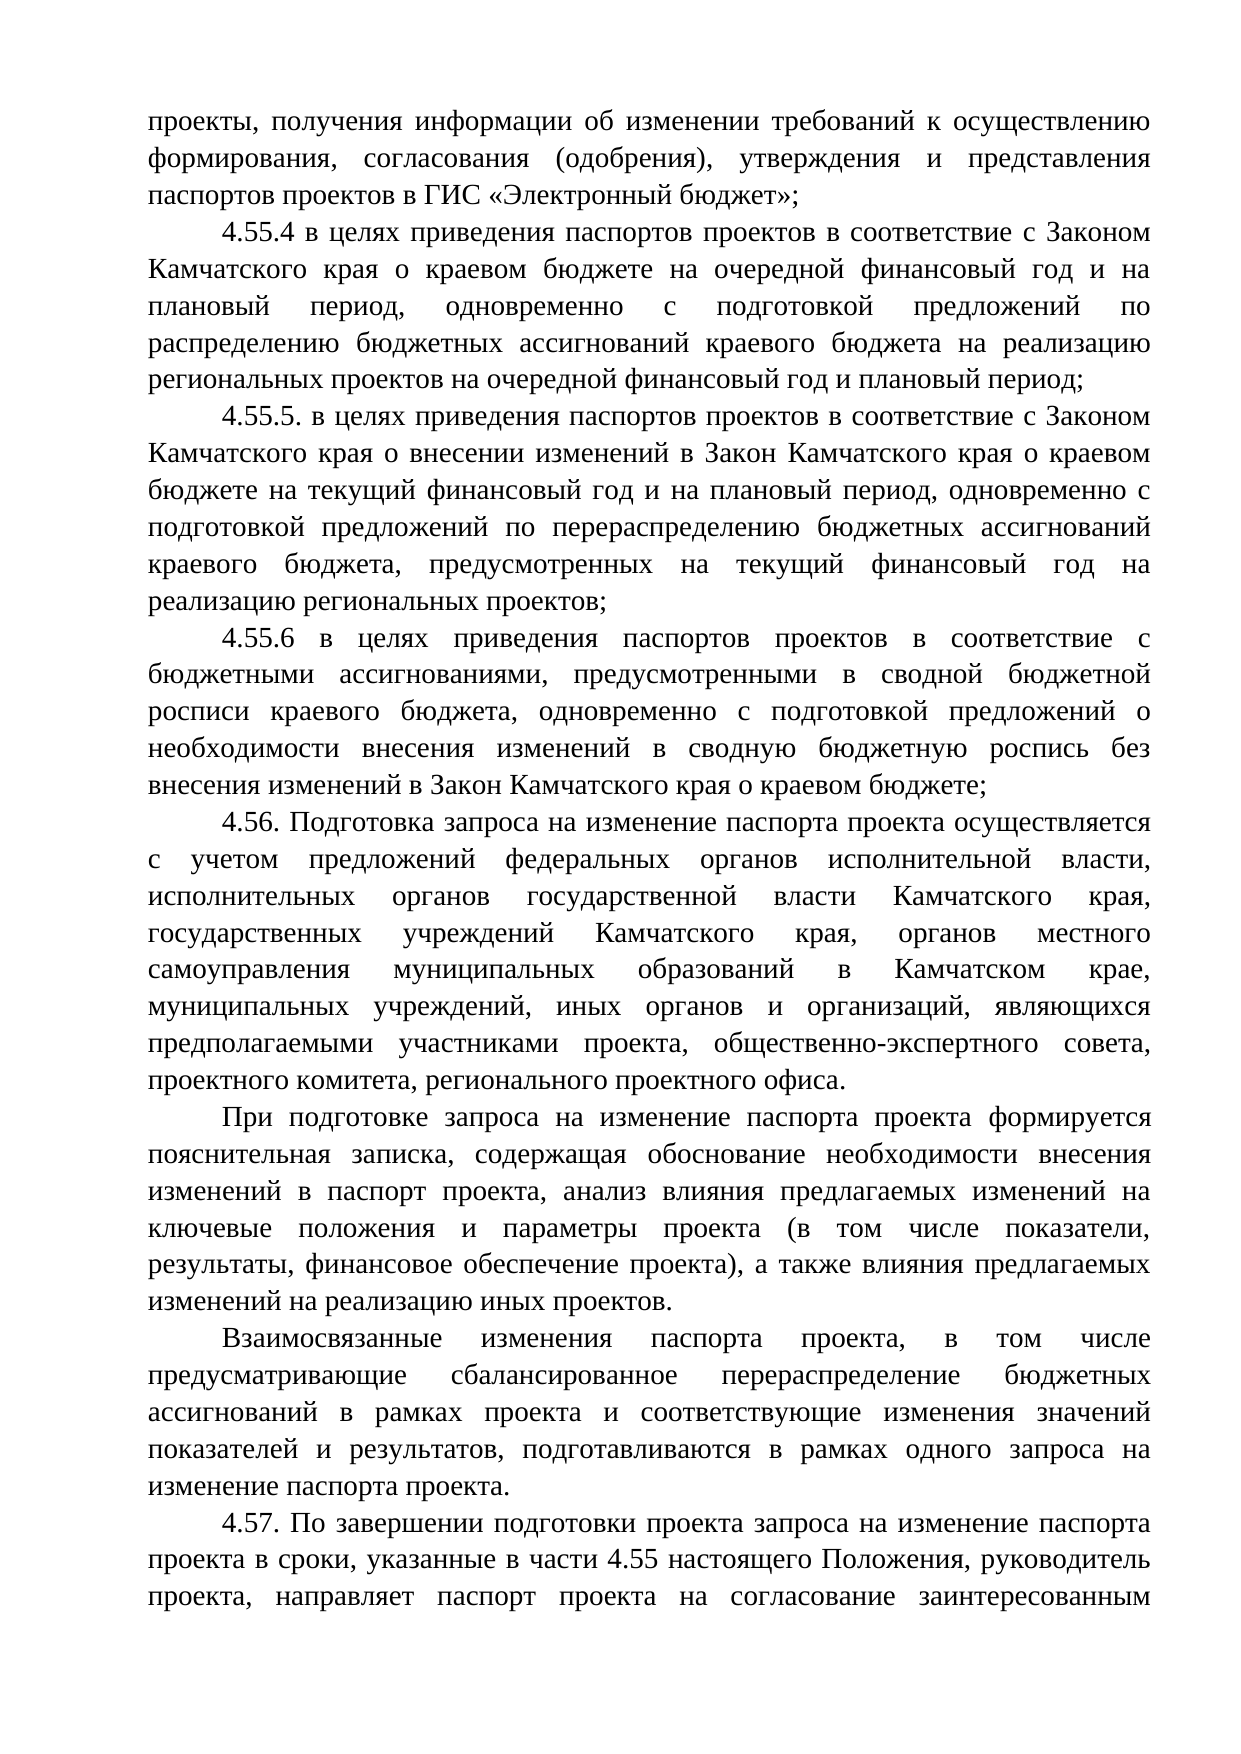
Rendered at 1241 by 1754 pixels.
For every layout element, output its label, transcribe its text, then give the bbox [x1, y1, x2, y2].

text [148, 103, 1152, 211]
text При подготовке запроса на изменение паспорта проекта формируется пояснительная записка, содержащая обоснование необходимости внесения изменений в паспорт проекта, анализ влияния предлагаемых изменений на ключевые положения и параметры проекта (в том числе показатели, результаты, финансовое обеспечение проекта), а также влияния предлагаемых изменений на реализацию иных проектов. [148, 1099, 1152, 1317]
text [148, 1505, 1152, 1612]
text 4.55.4 в целях приведения паспортов проектов в соответствие с Законом Камчатского края о краевом бюджете на очередной финансовый год и на плановый период, одновременно с подготовкой предложений по распределению бюджетных ассигнований краевого бюджета на реализацию региональных проектов на очередной финансовый год и плановый период; [148, 214, 1152, 395]
text 4.56. Подготовка запроса на изменение паспорта проекта осуществляется с учетом предложений федеральных органов исполнительной власти, исполнительных органов государственной власти Камчатского края, государственных учреждений Камчатского края, органов местного самоуправления муниципальных образований в Камчатском крае, муниципальных учреждений, иных органов и организаций, являющихся предполагаемыми участниками проекта, общественно-экспертного совета, проектного комитета, регионального проектного офиса. [148, 804, 1152, 1096]
text 4.55.6 в целях приведения паспортов проектов в соответствие с бюджетными ассигнованиями, предусмотренными в сводной бюджетной росписи краевого бюджета, одновременно с подготовкой предложений о необходимости внесения изменений в сводную бюджетную роспись без внесения изменений в Закон Камчатского края о краевом бюджете; [148, 620, 1152, 801]
text Взаимосвязанные изменения паспорта проекта, в том числе предусматривающие сбалансированное перераспределение бюджетных ассигнований в рамках проекта и соответствующие изменения значений показателей и результатов, подготавливаются в рамках одного запроса на изменение паспорта проекта. [148, 1320, 1152, 1501]
text 4.55.5. в целях приведения паспортов проектов в соответствие с Законом Камчатского края о внесении изменений в Закон Камчатского края о краевом бюджете на текущий финансовый год и на плановый период, одновременно с подготовкой предложений по перераспределению бюджетных ассигнований краевого бюджета, предусмотренных на текущий финансовый год на реализацию региональных проектов; [148, 398, 1152, 616]
